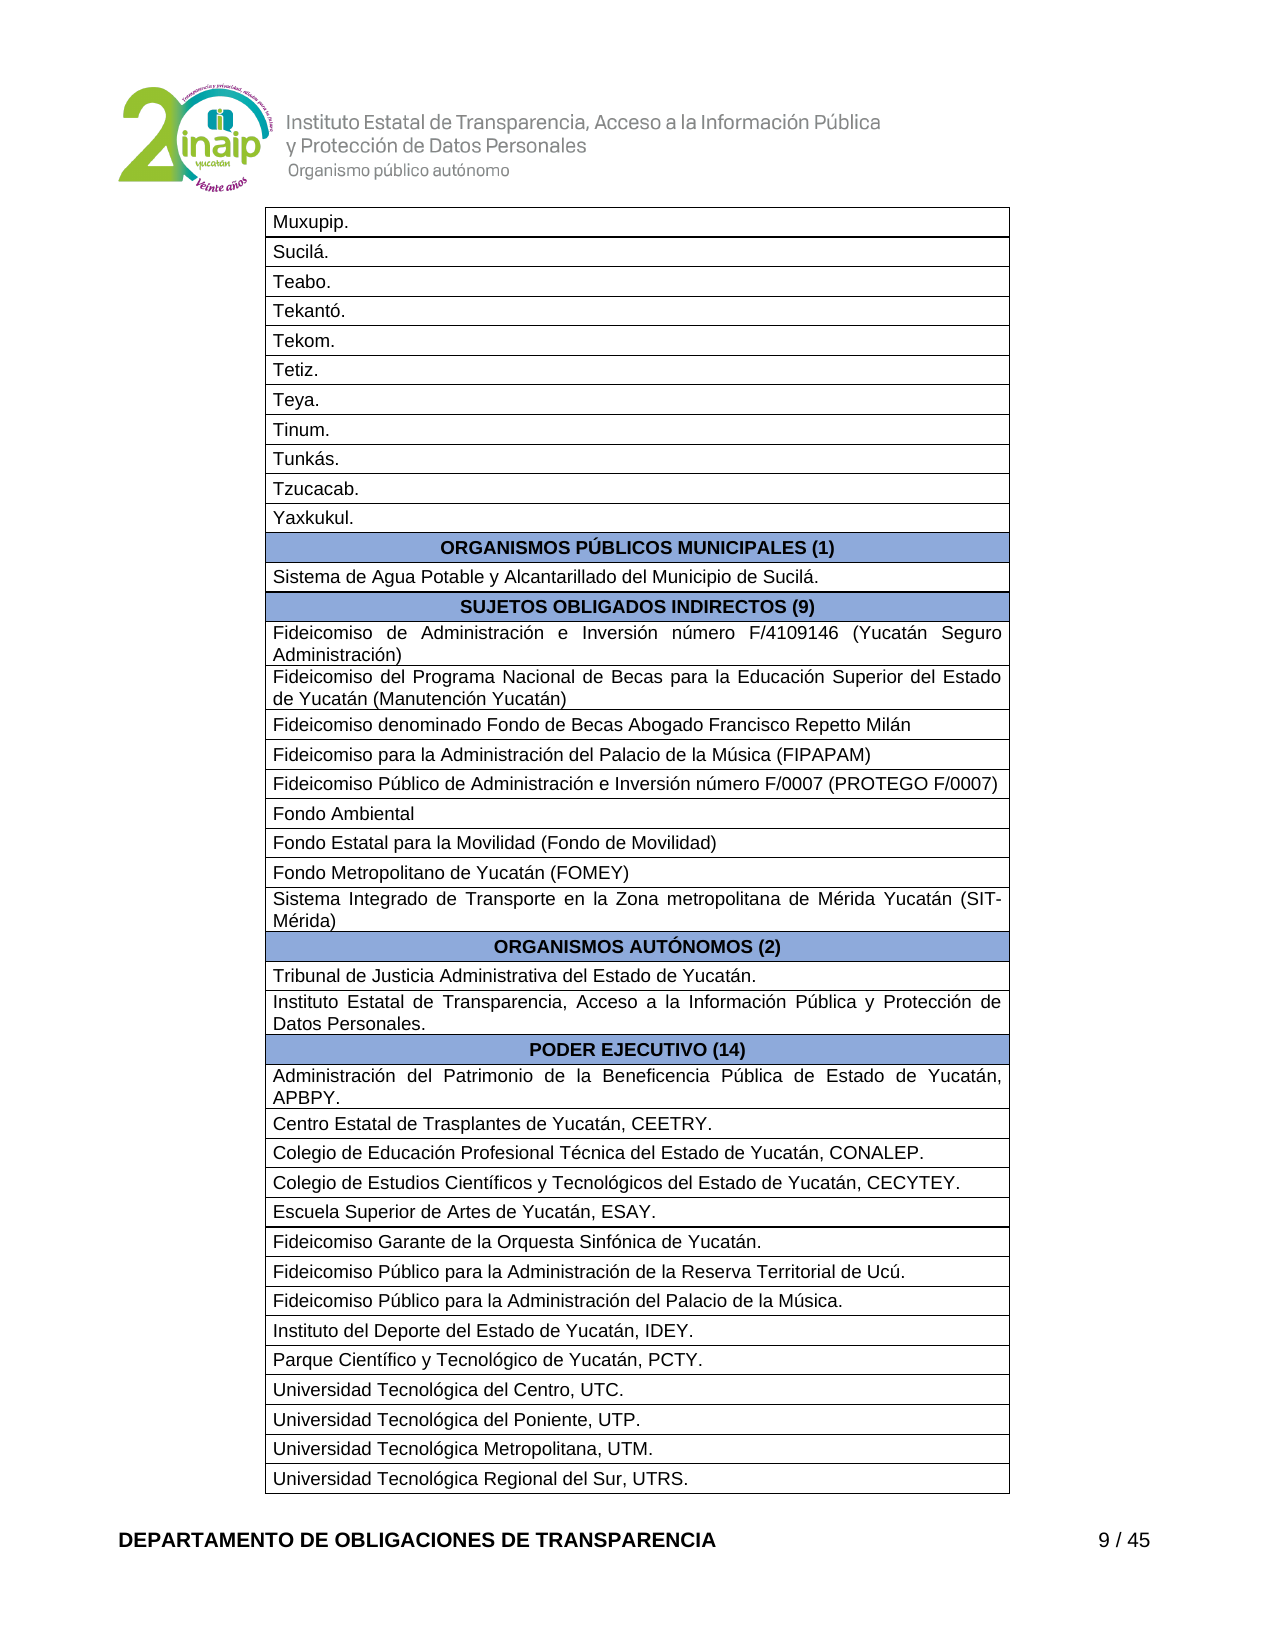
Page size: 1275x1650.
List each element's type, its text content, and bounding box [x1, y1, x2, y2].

table_cell Fideicomiso Público de Administración e Inversión número F/0007 (PROTEGO F/0007) [266, 770, 1009, 798]
table_cell Fondo Metropolitano de Yucatán (FOMEY) [266, 858, 1009, 887]
table_cell Fideicomiso Garante de la Orquesta Sinfónica de Yucatán. [266, 1228, 1009, 1256]
table_cell Instituto Estatal de Transparencia, Acceso a la Información Pública y Protección de Datos Personales. [266, 991, 1009, 1034]
table_cell Universidad Tecnológica del Poniente, UTP. [266, 1405, 1009, 1433]
table_cell Escuela Superior de Artes de Yucatán, ESAY. [266, 1198, 1009, 1226]
table_cell Administración del Patrimonio de la Beneficencia Pública de Estado de Yucatán, APBPY. [266, 1065, 1009, 1108]
picture [118, 73, 885, 192]
table_cell Tetiz. [266, 356, 1009, 384]
table_cell Instituto del Deporte del Estado de Yucatán, IDEY. [266, 1316, 1009, 1345]
table_cell ORGANISMOS AUTÓNOMOS (2) [266, 932, 1009, 961]
table_cell Colegio de Estudios Científicos y Tecnológicos del Estado de Yucatán, CECYTEY. [266, 1168, 1009, 1197]
table_cell Fideicomiso de Administración e Inversión número F/4109146 (Yucatán Seguro Administración) [266, 622, 1009, 665]
table_cell Tekantó. [266, 297, 1009, 325]
table_cell Sucilá. [266, 238, 1009, 266]
table_cell PODER EJECUTIVO (14) [266, 1035, 1009, 1064]
table_cell Yaxkukul. [266, 504, 1009, 532]
table_cell Fideicomiso para la Administración del Palacio de la Música (FIPAPAM) [266, 740, 1009, 768]
table_cell Teabo. [266, 267, 1009, 296]
table_cell Universidad Tecnológica del Centro, UTC. [266, 1375, 1009, 1404]
table_cell Fondo Estatal para la Movilidad (Fondo de Movilidad) [266, 829, 1009, 857]
table_cell Sistema Integrado de Transporte en la Zona metropolitana de Mérida Yucatán (SIT- Mérida) [266, 888, 1009, 931]
table_cell Muxupip. [266, 208, 1009, 236]
table_cell Fideicomiso Público para la Administración del Palacio de la Música. [266, 1287, 1009, 1315]
table_cell Teya. [266, 385, 1009, 414]
table_cell Fideicomiso del Programa Nacional de Becas para la Educación Superior del Estado de Yucatán (Manutención Yucatán) [266, 666, 1009, 709]
table_cell Tribunal de Justicia Administrativa del Estado de Yucatán. [266, 962, 1009, 990]
table_cell Centro Estatal de Trasplantes de Yucatán, CEETRY. [266, 1109, 1009, 1138]
table_cell Colegio de Educación Profesional Técnica del Estado de Yucatán, CONALEP. [266, 1139, 1009, 1167]
table_cell Tunkás. [266, 445, 1009, 473]
table_cell Universidad Tecnológica Metropolitana, UTM. [266, 1435, 1009, 1463]
table_cell Fondo Ambiental [266, 799, 1009, 828]
table_cell Tinum. [266, 415, 1009, 443]
table_cell Fideicomiso Público para la Administración de la Reserva Territorial de Ucú. [266, 1257, 1009, 1286]
table_cell Sistema de Agua Potable y Alcantarillado del Municipio de Sucilá. [266, 563, 1009, 591]
table_cell SUJETOS OBLIGADOS INDIRECTOS (9) [266, 593, 1009, 621]
table_cell Tzucacab. [266, 474, 1009, 503]
table_cell Tekom. [266, 326, 1009, 355]
table_cell Fideicomiso denominado Fondo de Becas Abogado Francisco Repetto Milán [266, 710, 1009, 739]
table_cell ORGANISMOS PÚBLICOS MUNICIPALES (1) [266, 533, 1009, 562]
table_cell Universidad Tecnológica Regional del Sur, UTRS. [266, 1464, 1009, 1493]
table_cell Parque Científico y Tecnológico de Yucatán, PCTY. [266, 1346, 1009, 1374]
